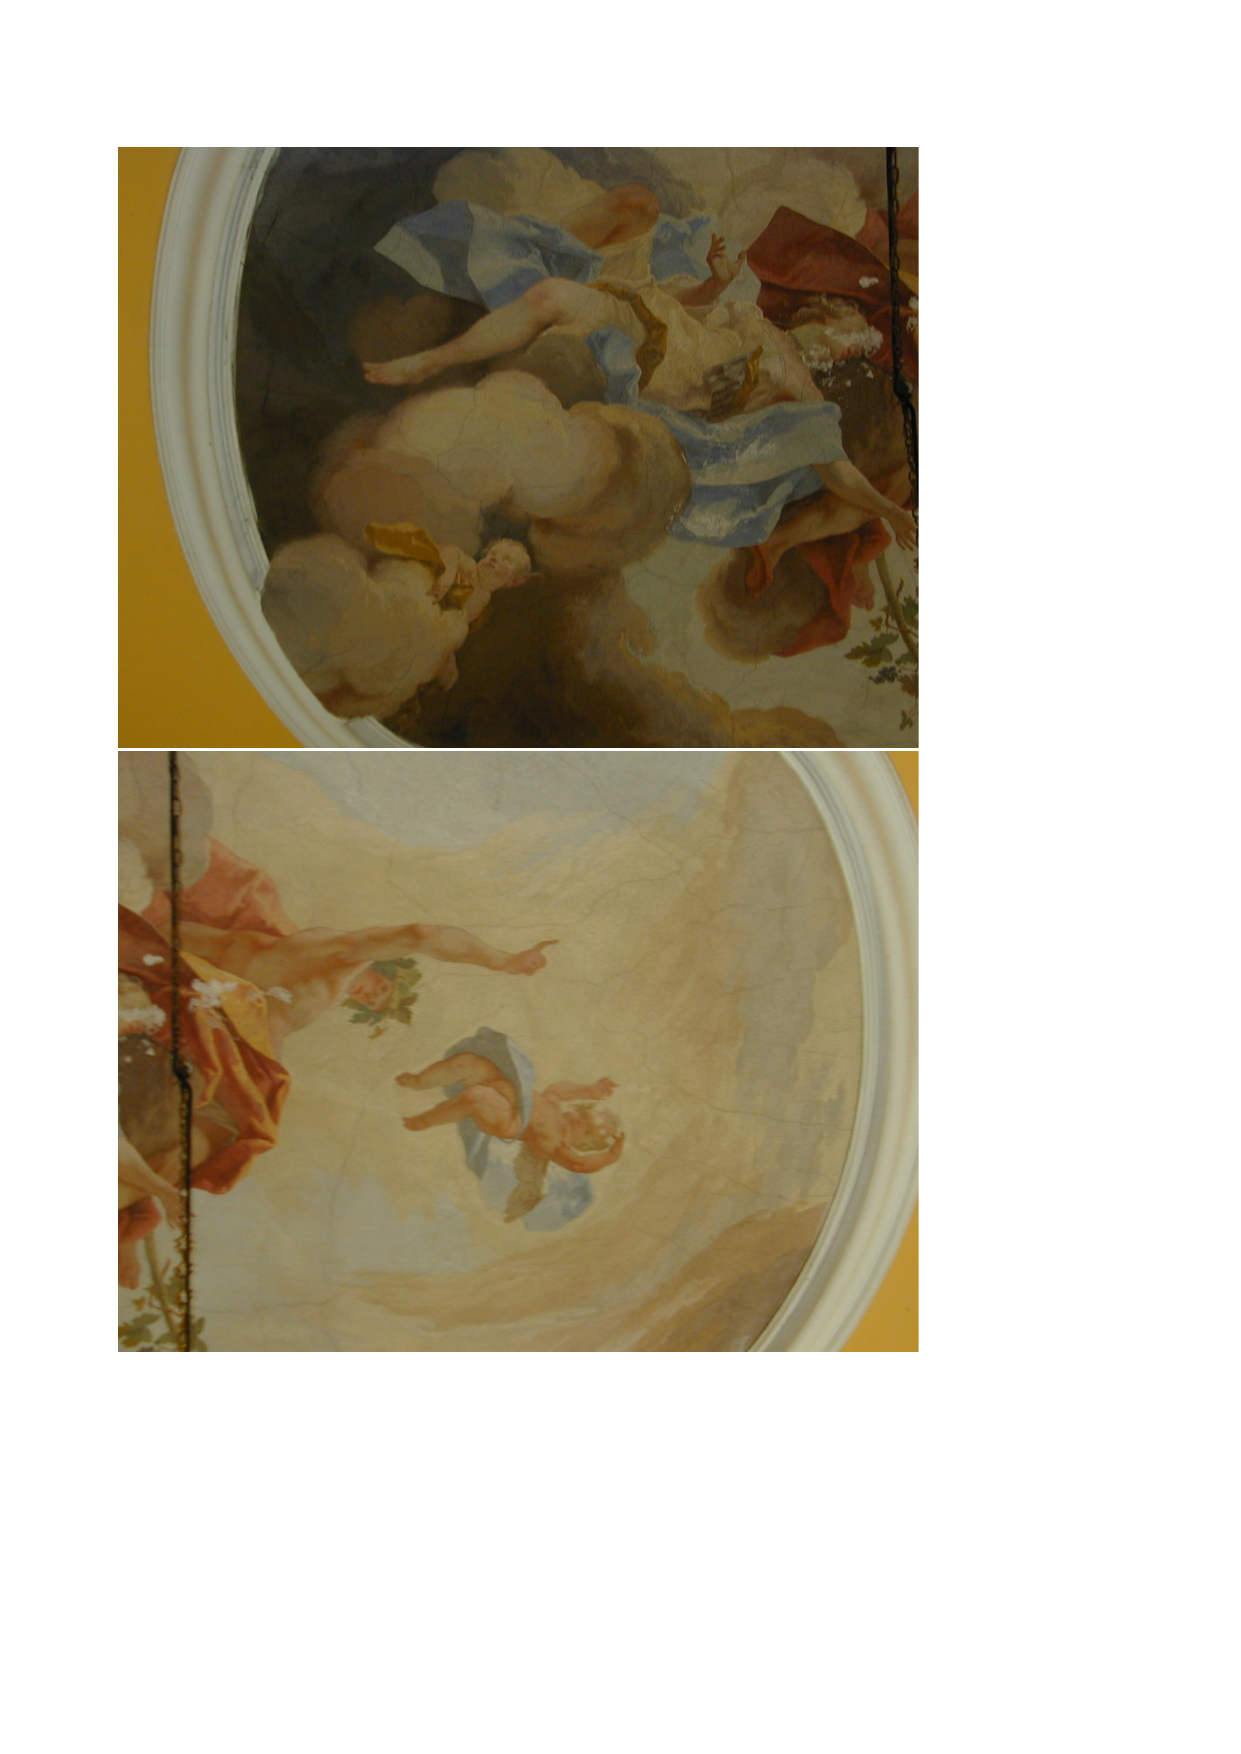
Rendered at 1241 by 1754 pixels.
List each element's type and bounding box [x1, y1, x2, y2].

picture [118, 751, 919, 1352]
picture [118, 147, 919, 748]
